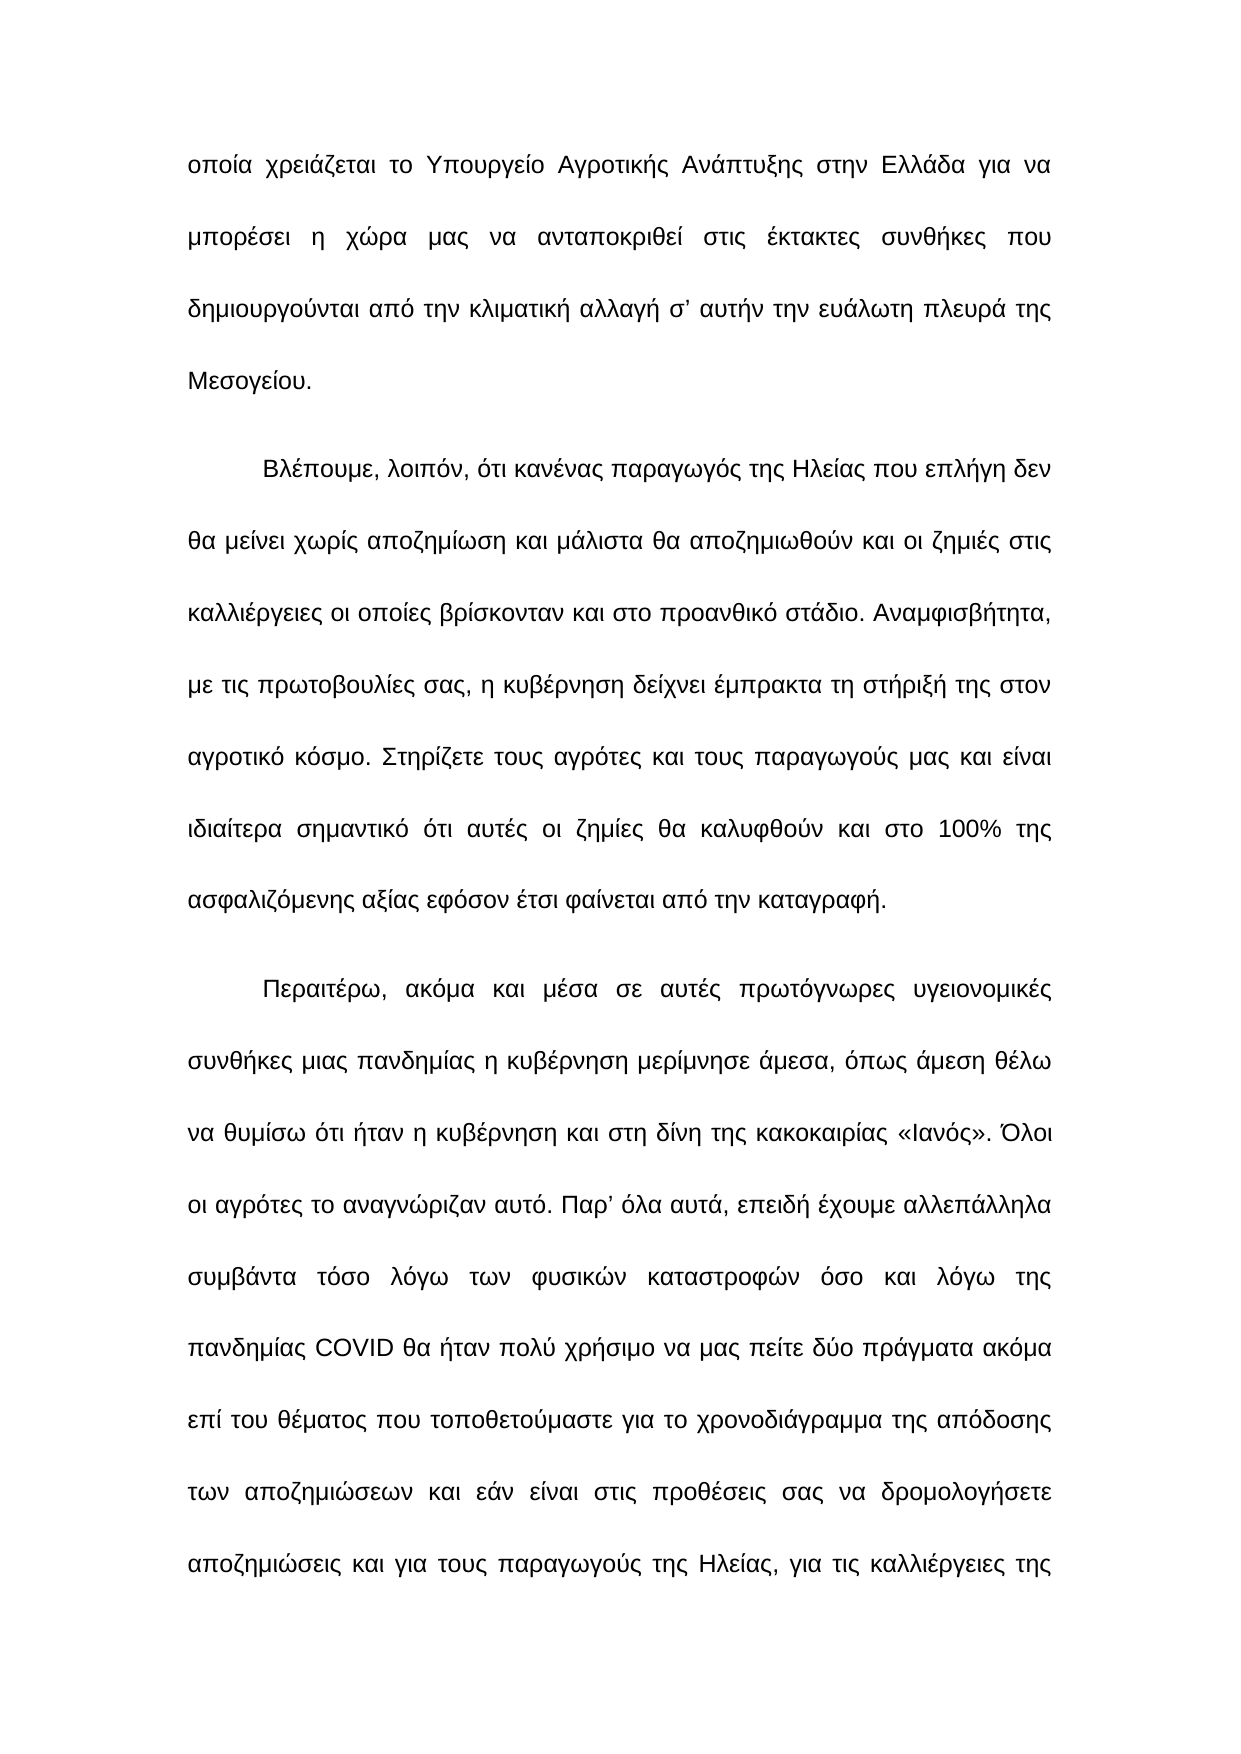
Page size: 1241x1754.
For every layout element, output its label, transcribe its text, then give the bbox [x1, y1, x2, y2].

text Βλέπουμε, λοιπόν, ότι κανένας παραγωγός της Ηλείας που επλήγη δεν θα μείνει χωρίς αποζημίωση και μάλιστα θα αποζημιωθούν και οι ζημιές στις καλλιέργειες οι οποίες βρίσκονταν και στο προανθικό στάδιο. Αναμφισβήτητα, με τις πρωτοβουλίες σας, η κυβέρνηση δείχνει έμπρακτα τη στήριξή της στον αγροτικό κόσμο. Στηρίζετε τους αγρότες και τους παραγωγούς μας και είναι ιδιαίτερα σημαντικό ότι αυτές οι ζημίες θα καλυφθούν και στο 100% της ασφαλιζόμενης αξίας εφόσον έτσι φαίνεται από την καταγραφή. [187, 454, 1053, 914]
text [187, 150, 1053, 394]
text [187, 974, 1053, 1578]
